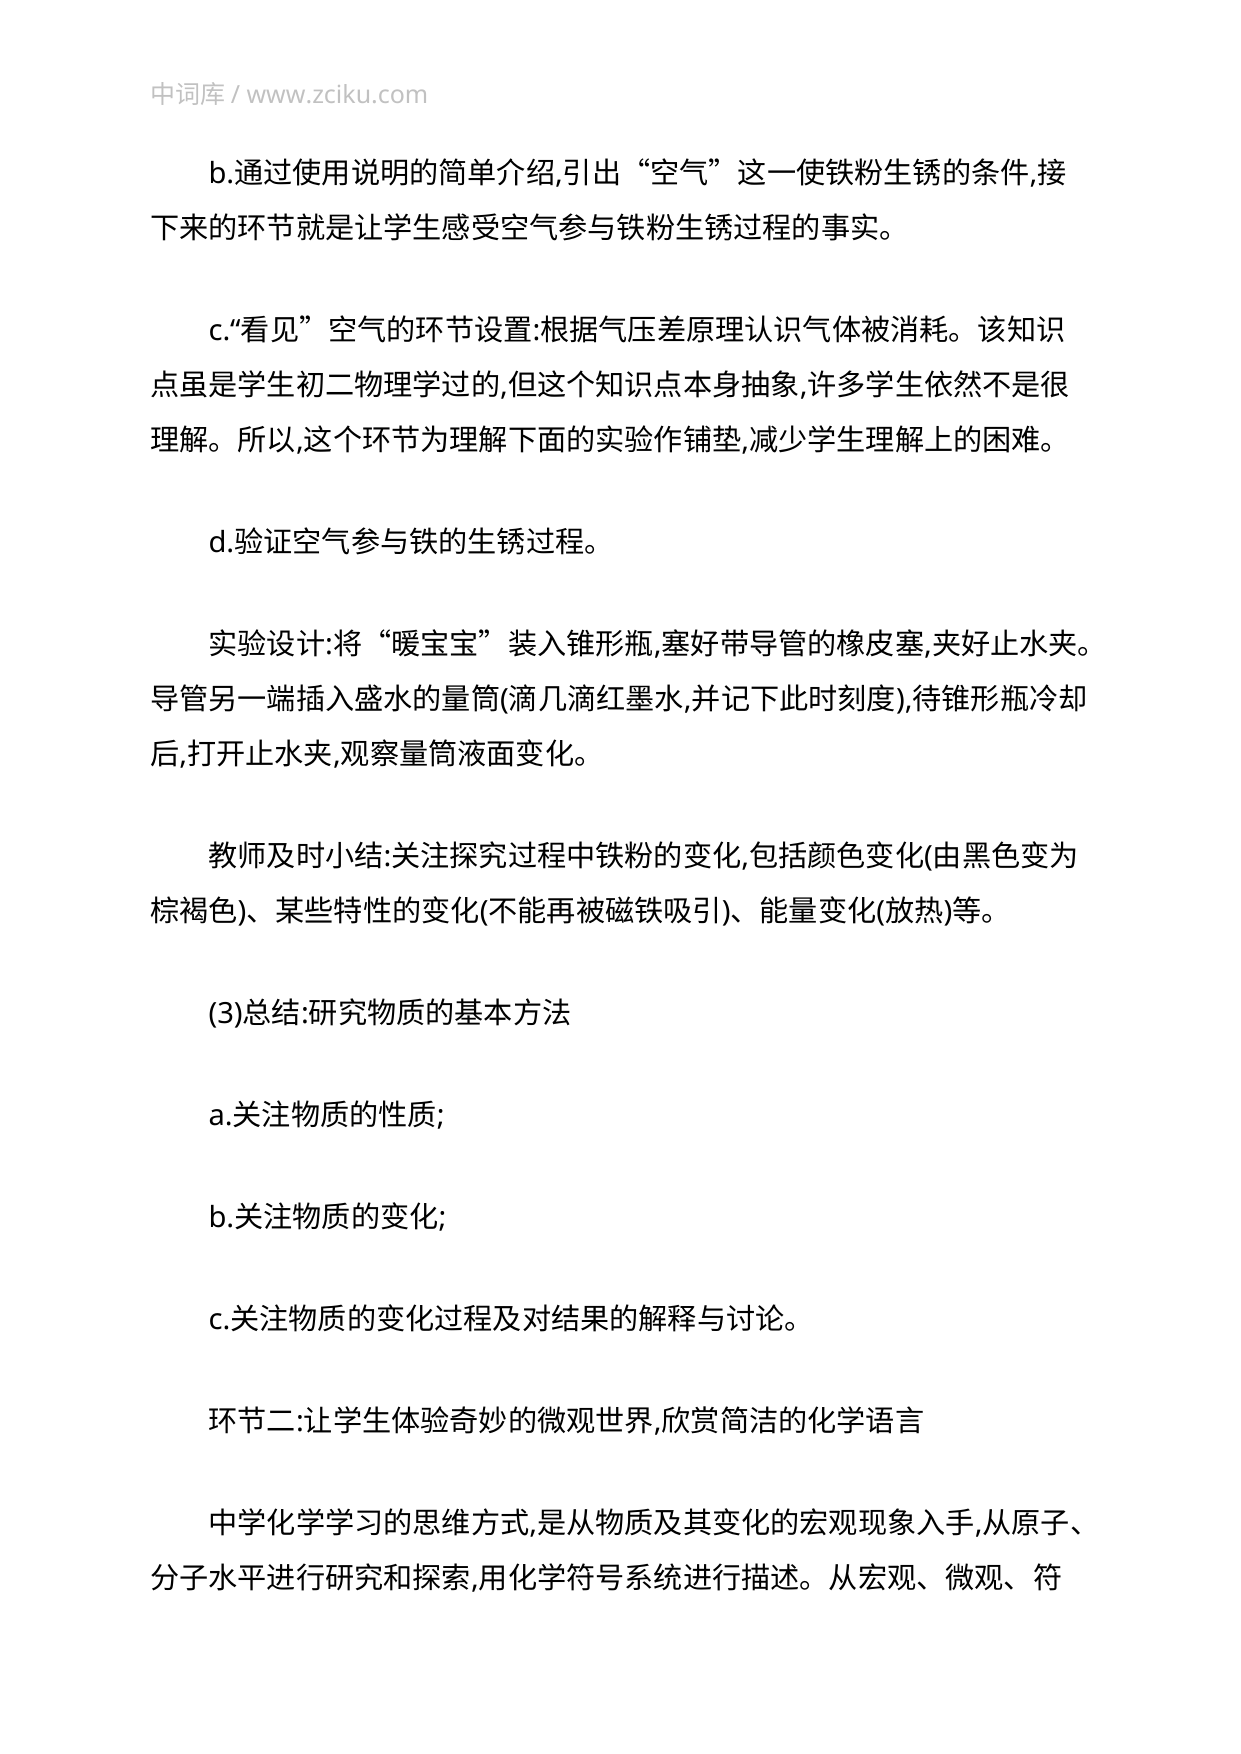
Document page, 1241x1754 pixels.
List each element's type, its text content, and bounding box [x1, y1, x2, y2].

text c.关注物质的变化过程及对结果的解释与讨论。 [150, 1296, 1090, 1338]
text b.通过使用说明的简单介绍,引出“空气”这一使铁粉生锈的条件,接下来的环节就是让学生感受空气参与铁粉生锈过程的事实。 [150, 150, 1090, 247]
text 环节二:让学生体验奇妙的微观世界,欣赏简洁的化学语言 [150, 1398, 1090, 1440]
text 实验设计:将“暖宝宝”装入锥形瓶,塞好带导管的橡皮塞,夹好止水夹。导管另一端插入盛水的量筒(滴几滴红墨水,并记下此时刻度),待锥形瓶冷却后,打开止水夹,观察量筒液面变化。 [150, 621, 1090, 773]
text d.验证空气参与铁的生锈过程。 [150, 519, 1090, 561]
text 教师及时小结:关注探究过程中铁粉的变化,包括颜色变化(由黑色变为棕褐色)、某些特性的变化(不能再被磁铁吸引)、能量变化(放热)等。 [150, 833, 1090, 930]
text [150, 1499, 1090, 1597]
text (3)总结:研究物质的基本方法 [150, 990, 1090, 1032]
text b.关注物质的变化; [150, 1194, 1090, 1236]
text c.“看见”空气的环节设置:根据气压差原理认识气体被消耗。该知识点虽是学生初二物理学过的,但这个知识点本身抽象,许多学生依然不是很理解。所以,这个环节为理解下面的实验作铺垫,减少学生理解上的困难。 [150, 307, 1090, 459]
text a.关注物质的性质; [150, 1092, 1090, 1134]
